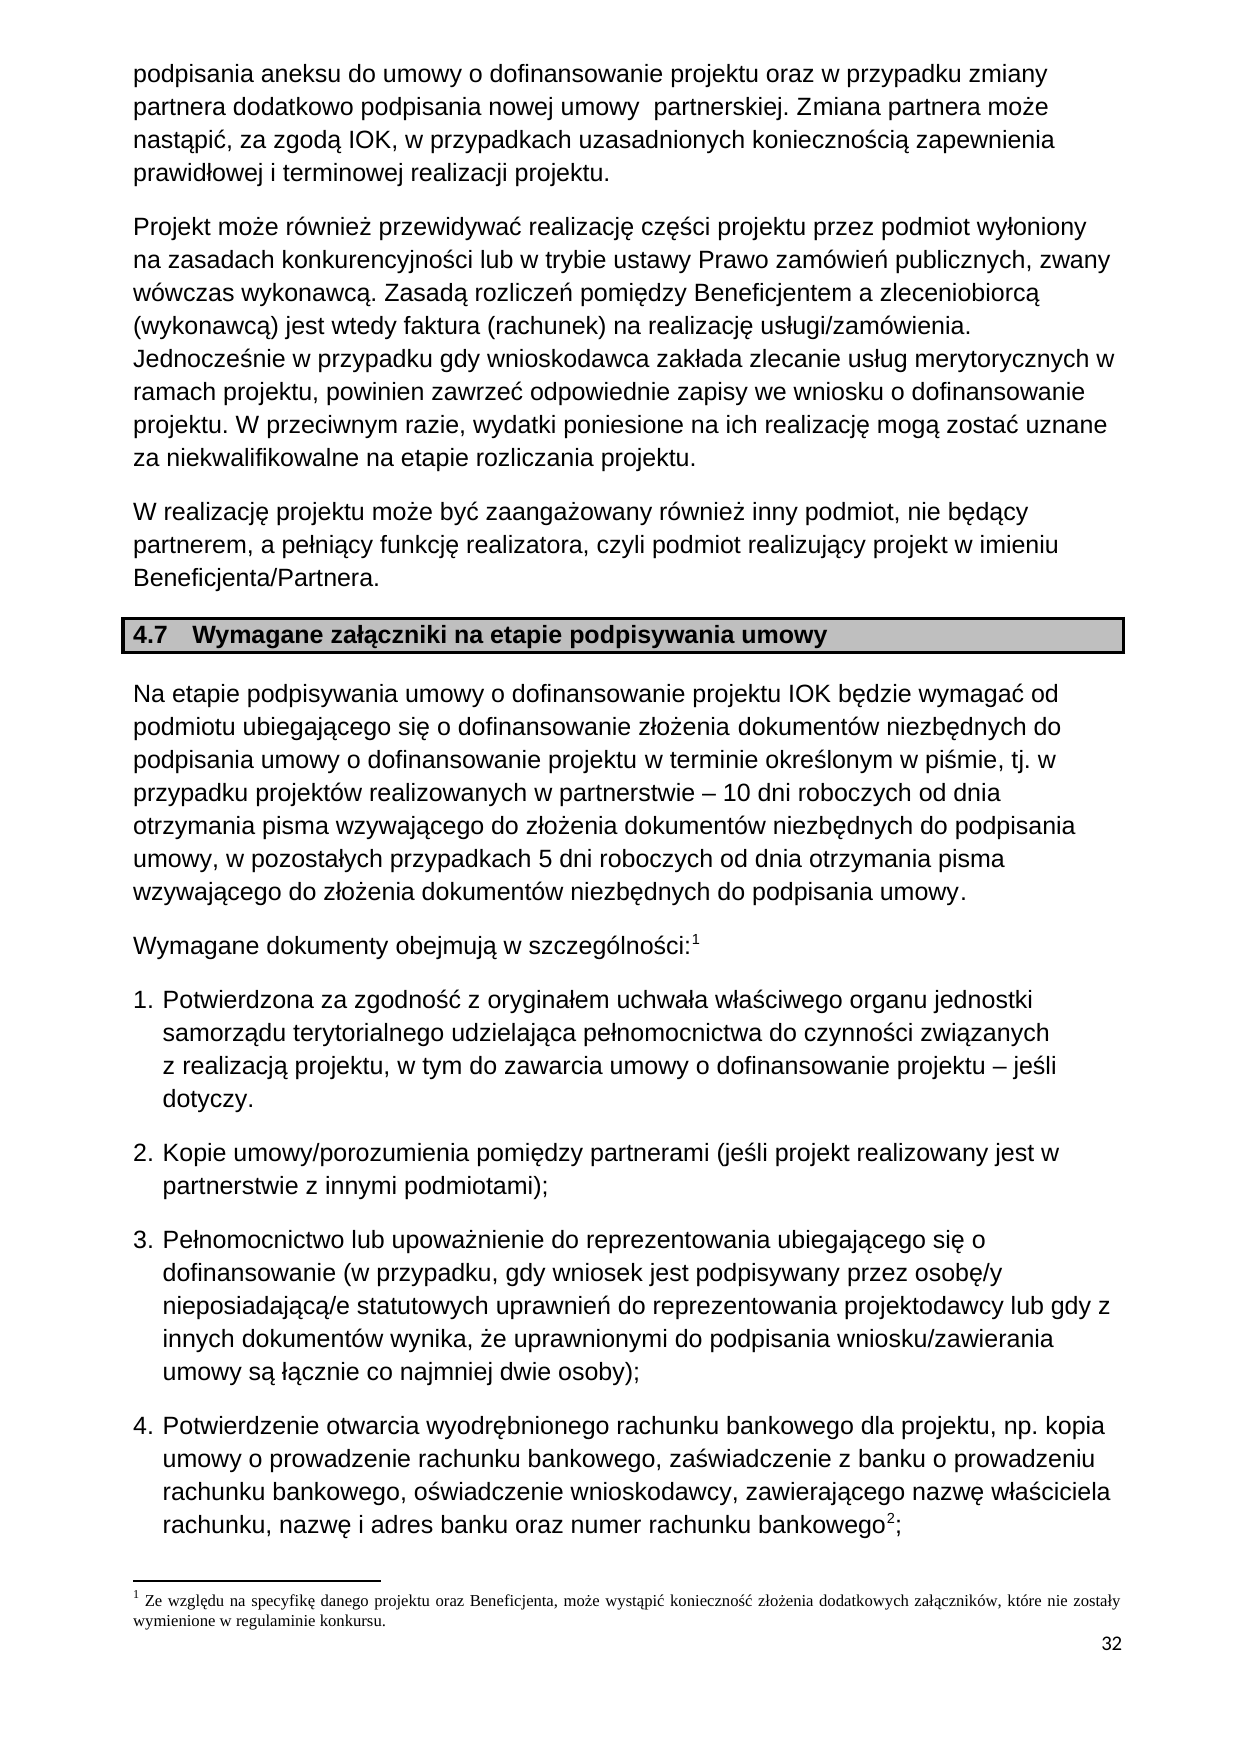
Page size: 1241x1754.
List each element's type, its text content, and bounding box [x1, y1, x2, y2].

list Potwierdzona za zgodność z oryginałem uchwała właściwego organu jednostki samorządu terytorialnego udzielająca pełnomocnictwa do czynności związanych z realizacją projektu, w tym do zawarcia umowy o dofinansowanie projektu – jeśli dotyczy. [133, 985, 1122, 1113]
text Wymagane dokumenty obejmują w szczególności: [133, 931, 1122, 960]
list Potwierdzenie otwarcia wyodrębnionego rachunku bankowego dla projektu, np. kopia umowy o prowadzenie rachunku bankowego, zaświadczenie z banku o prowadzeniu rachunku bankowego, oświadczenie wnioskodawcy, zawierającego nazwę właściciela rachunku, nazwę i adres banku oraz numer rachunku bankowego; [133, 1411, 1122, 1538]
list Na etapie podpisywania umowy o dofinansowanie projektu IOK będzie wymagać od podmiotu ubiegającego się o dofinansowanie złożenia dokumentów niezbędnych do podpisania umowy o dofinansowanie projektu w terminie określonym w piśmie, tj. w przypadku projektów realizowanych w partnerstwie – 10 dni roboczych od dnia otrzymania pisma wzywającego do złożenia dokumentów niezbędnych do podpisania umowy, w pozostałych przypadkach 5 dni roboczych od dnia otrzymania pisma wzywającego do złożenia dokumentów niezbędnych do podpisania umowy. [133, 679, 1122, 906]
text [133, 59, 1122, 187]
list Pełnomocnictwo lub upoważnienie do reprezentowania ubiegającego się o dofinansowanie (w przypadku, gdy wniosek jest podpisywany przez osobę/y nieposiadającą/e statutowych uprawnień do reprezentowania projektodawcy lub gdy z innych dokumentów wynika, że uprawnionymi do podpisania wniosku/zawierania umowy są łącznie co najmniej dwie osoby); [133, 1225, 1122, 1386]
text W realizację projektu może być zaangażowany również inny podmiot, nie będący partnerem, a pełniący funkcję realizatora, czyli podmiot realizujący projekt w imieniu Beneficjenta/Partnera. [133, 497, 1122, 592]
text Projekt może również przewidywać realizację części projektu przez podmiot wyłoniony na zasadach konkurencyjności lub w trybie ustawy Prawo zamówień publicznych, zwany wówczas wykonawcą. Zasadą rozliczeń pomiędzy Beneficjentem a zleceniobiorcą (wykonawcą) jest wtedy faktura (rachunek) na realizację usługi/zamówienia. Jednocześnie w przypadku gdy wnioskodawca zakłada zlecanie usług merytorycznych w ramach projektu, powinien zawrzeć odpowiednie zapisy we wniosku o dofinansowanie projektu. W przeciwnym razie, wydatki poniesione na ich realizację mogą zostać uznane za niekwalifikowalne na etapie rozliczania projektu. [133, 212, 1122, 472]
subtitle Wymagane załączniki na etapie podpisywania umowy [125, 620, 1122, 651]
list Kopie umowy/porozumienia pomiędzy partnerami (jeśli projekt realizowany jest w partnerstwie z innymi podmiotami); [133, 1138, 1122, 1199]
